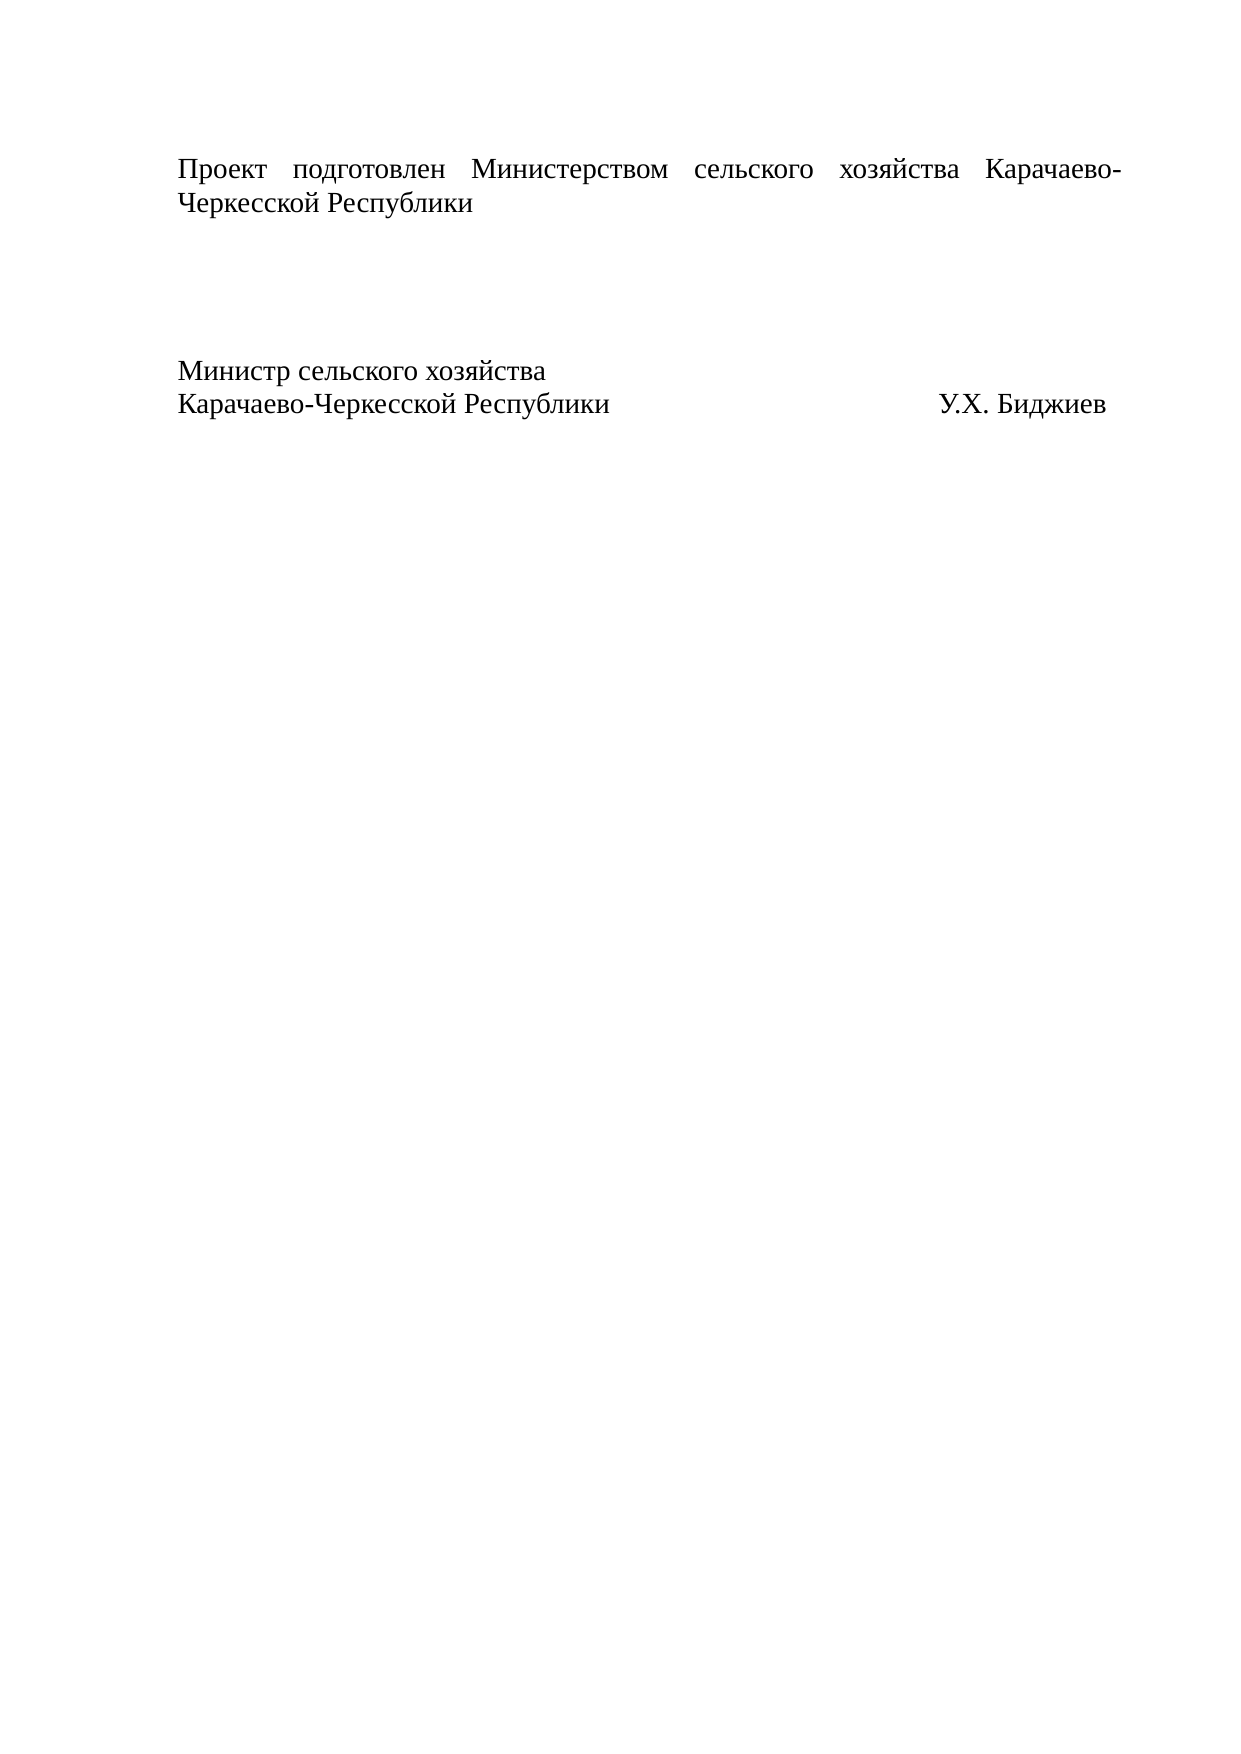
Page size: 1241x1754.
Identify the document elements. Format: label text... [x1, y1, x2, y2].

text Карачаево-Черкесской Республики У.Х. Биджиев [177, 386, 1122, 420]
text Министр сельского хозяйства [177, 353, 1122, 386]
text Проект подготовлен Министерством сельского хозяйства Карачаево-Черкесской Республики [177, 152, 1122, 219]
